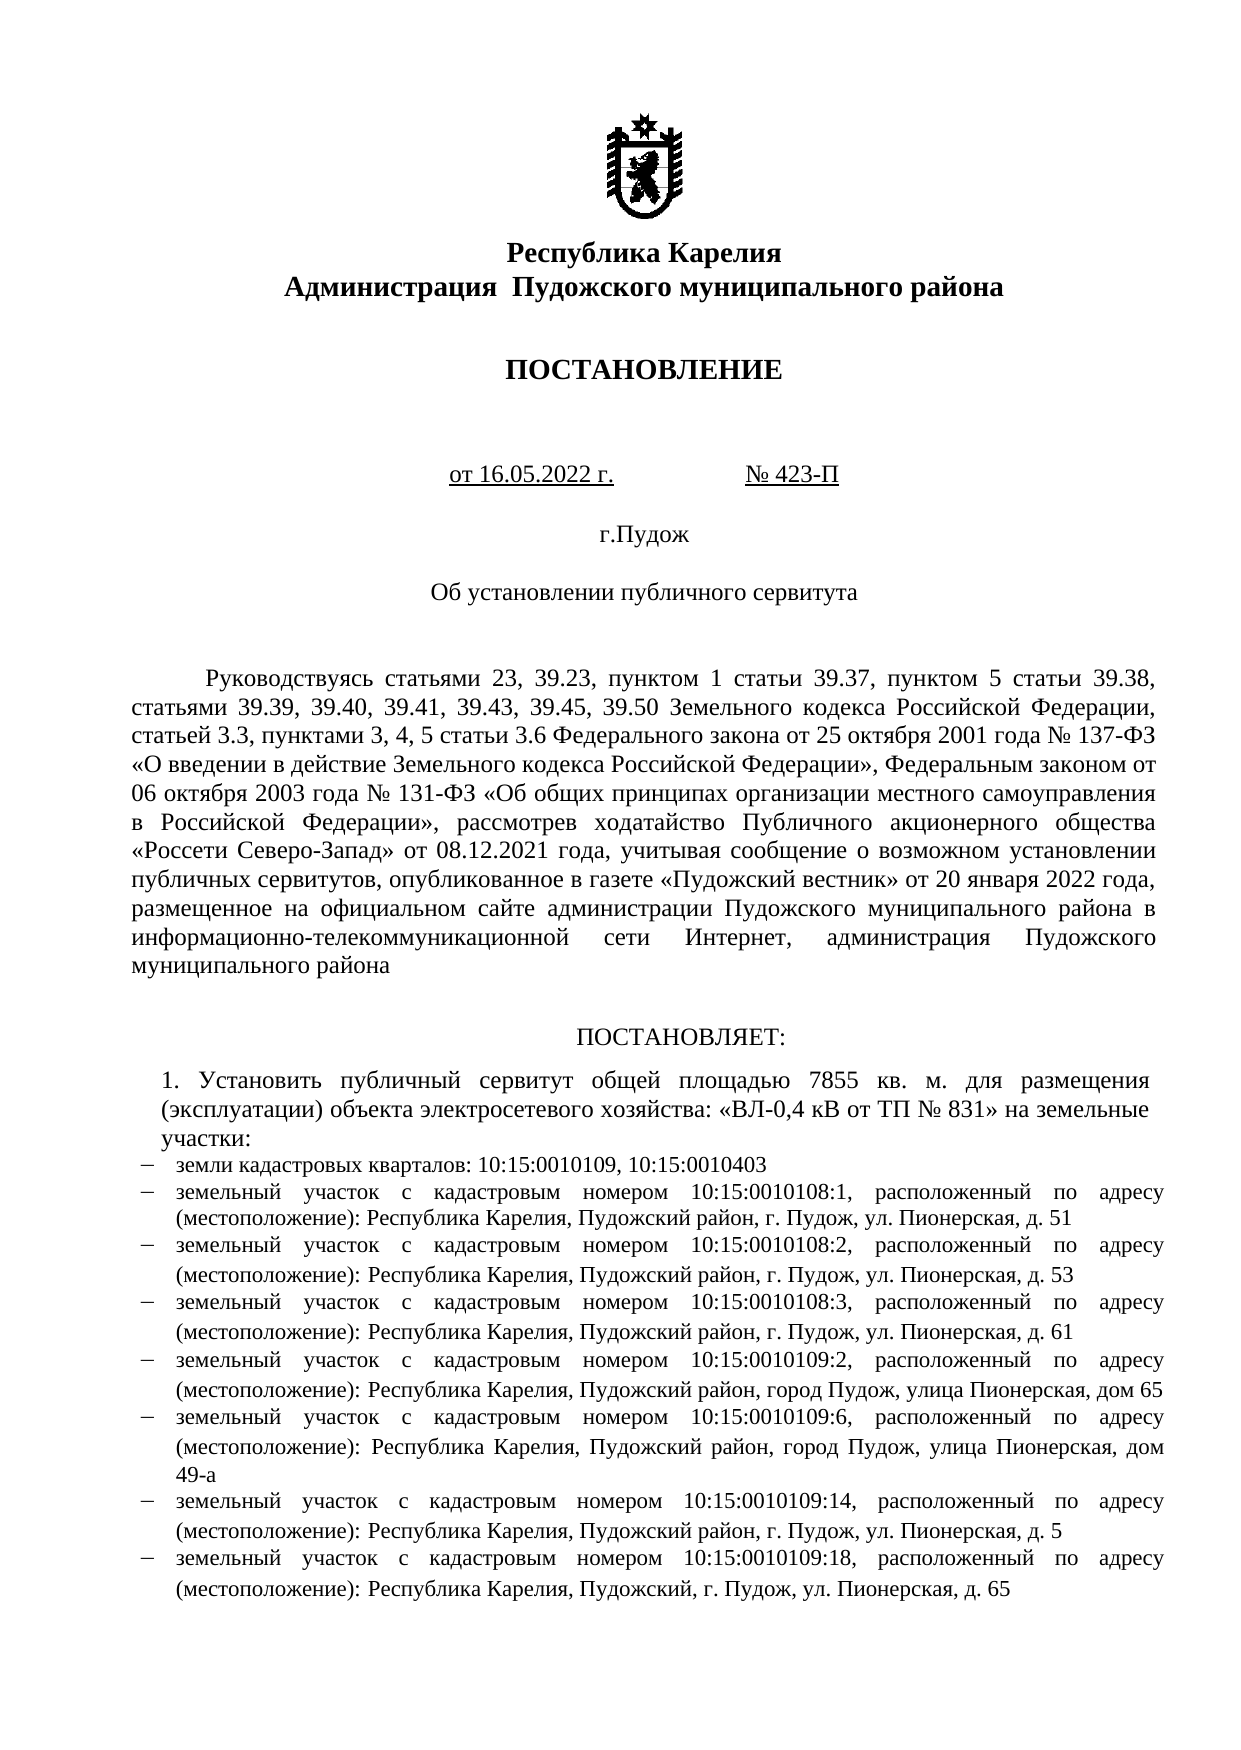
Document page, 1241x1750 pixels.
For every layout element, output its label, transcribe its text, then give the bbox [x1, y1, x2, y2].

text Администрация Пудожского муниципального района [131, 269, 1157, 302]
list земельный участок с кадастровым номером 10:15:0010108:3, расположенный по адресу (местоположение): Республика Карелия, Пудожский район, г. Пудож, ул. Пионерская, д. 61 [138, 1288, 1166, 1346]
text Республика Карелия [131, 235, 1157, 269]
list земельный участок с кадастровым номером 10:15:0010108:2, расположенный по адресу (местоположение): Республика Карелия, Пудожский район, г. Пудож, ул. Пионерская, д. 53 [138, 1231, 1166, 1288]
list земельный участок с кадастровым номером 10:15:0010109:6, расположенный по адресу (местоположение): Республика Карелия, Пудожский район, город Пудож, улица Пионерская, дом 49-а [138, 1403, 1166, 1487]
list земельный участок с кадастровым номером 10:15:0010109:18, расположенный по адресу (местоположение): Республика Карелия, Пудожский, г. Пудож, ул. Пионерская, д. 65 [138, 1544, 1166, 1602]
list земли кадастровых кварталов: 10:15:0010109, 10:15:0010403 [138, 1152, 1166, 1178]
list земельный участок с кадастровым номером 10:15:0010109:2, расположенный по адресу (местоположение): Республика Карелия, Пудожский район, город Пудож, улица Пионерская, дом 65 [138, 1346, 1166, 1403]
list 1. Установить публичный сервитут общей площадью 7855 кв. м. для размещения (эксплуатации) объекта электросетевого хозяйства: «ВЛ-0,4 кВ от ТП № 831» на земельные участки: [161, 1065, 1151, 1152]
text от 16.05.2022 г. № 423-П [131, 459, 1157, 488]
list земельный участок с кадастровым номером 10:15:0010108:1, расположенный по адресу (местоположение): Республика Карелия, Пудожский район, г. Пудож, ул. Пионерская, д. 51 [138, 1178, 1166, 1231]
text г.Пудож [131, 519, 1157, 548]
text Об установлении публичного сервитута [131, 577, 1157, 605]
list земельный участок с кадастровым номером 10:15:0010109:14, расположенный по адресу (местоположение): Республика Карелия, Пудожский район, г. Пудож, ул. Пионерская, д. 5 [138, 1487, 1166, 1544]
picture [593, 103, 696, 236]
title ПОСТАНОВЛЯЕТ: [131, 1022, 1157, 1051]
subtitle ПОСТАНОВЛЕНИЕ [131, 352, 1157, 385]
text Руководствуясь статьями 23, 39.23, пунктом 1 статьи 39.37, пунктом 5 статьи 39.38, статьями 39.39, 39.40, 39.41, 39.43, 39.45, 39.50 Земельного кодекса Российской Федерации, статьей 3.3, пунктами 3, 4, 5 статьи 3.6 Федерального закона от 25 октября 2001 года № 137-ФЗ «О введении в действие Земельного кодекса Российской Федерации», Федеральным законом от 06 октября 2003 года № 131-ФЗ «Об общих принципах организации местного самоуправления в Российской Федерации», рассмотрев ходатайство Публичного акционерного общества «Россети Северо-Запад» от 08.12.2021 года, учитывая сообщение о возможном установлении публичных сервитутов, опубликованное в газете «Пудожский вестник» от 20 января 2022 года, размещенное на официальном сайте администрации Пудожского муниципального района в информационно-телекоммуникационной сети Интернет, администрация Пудожского муниципального района [131, 663, 1157, 979]
